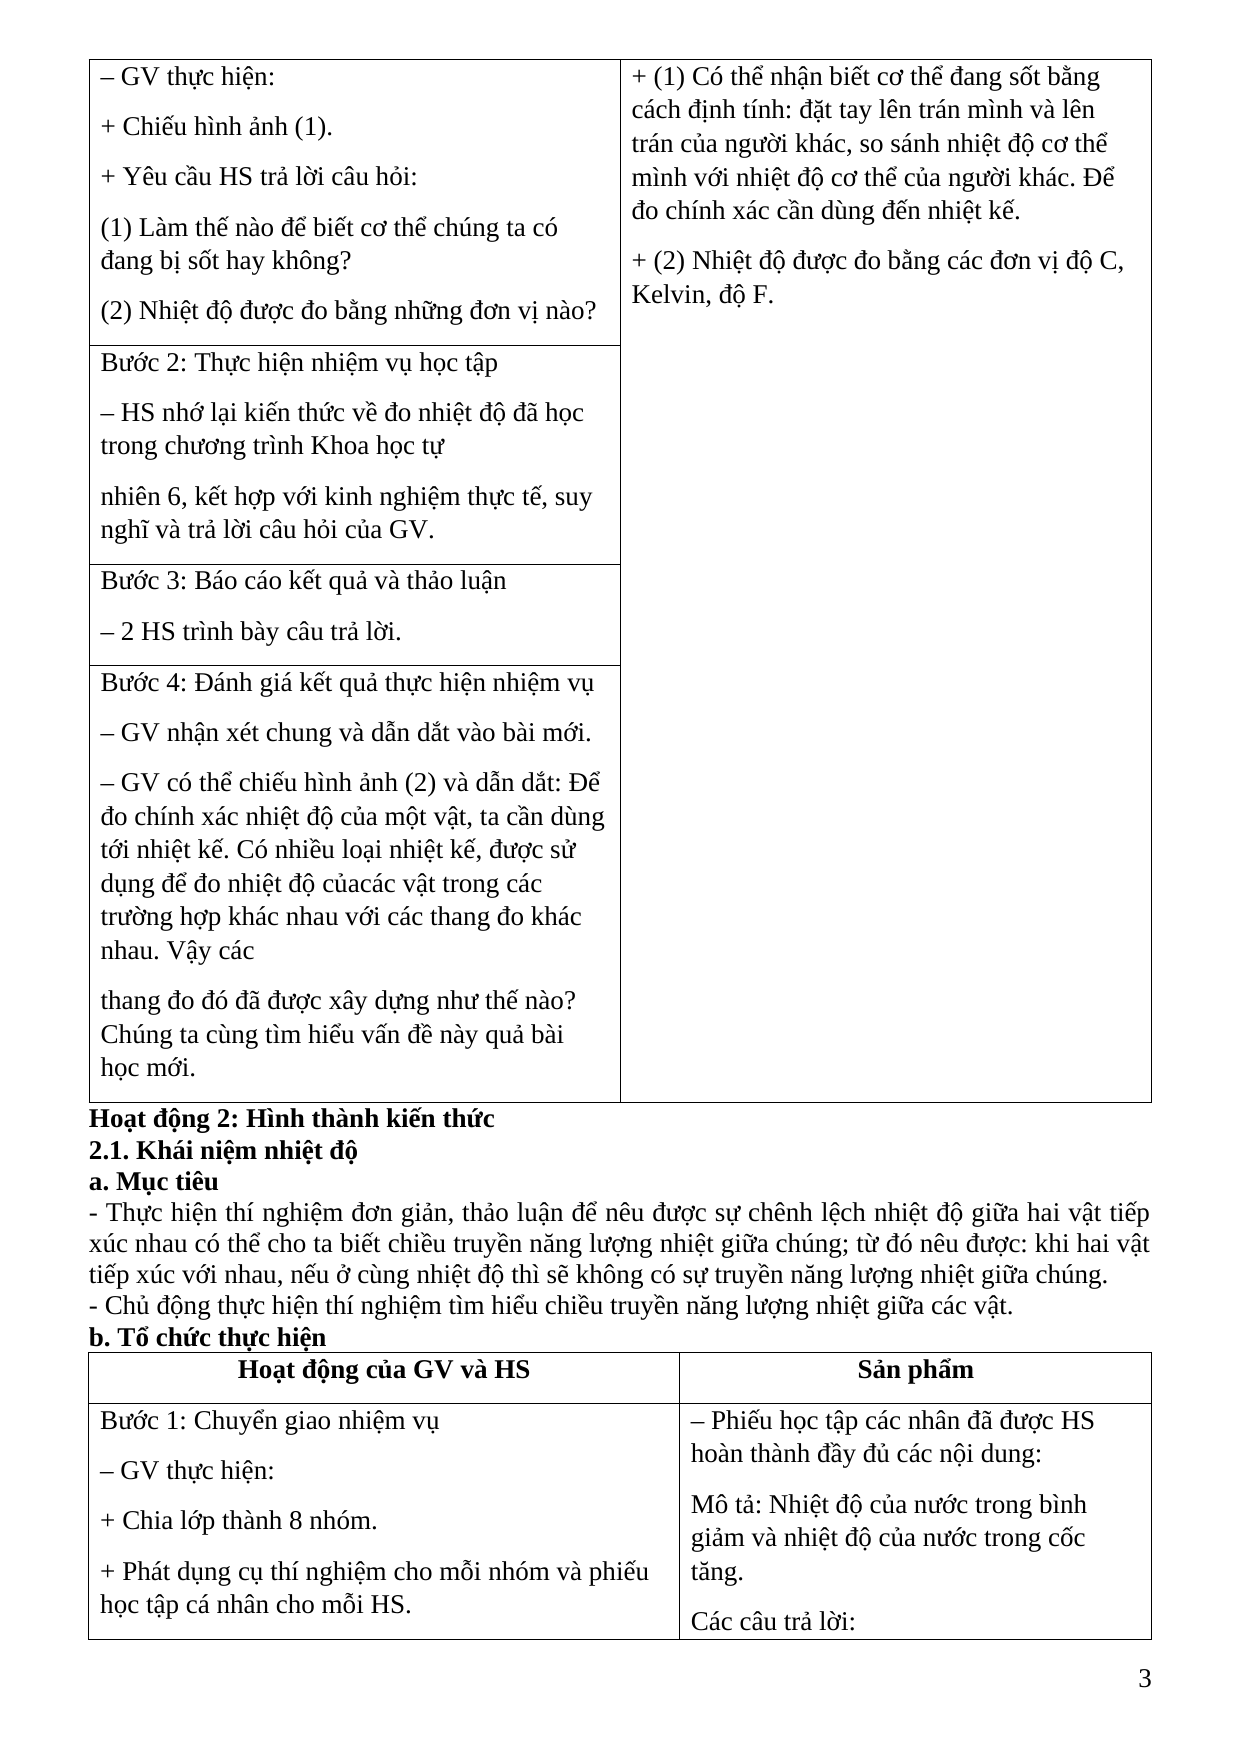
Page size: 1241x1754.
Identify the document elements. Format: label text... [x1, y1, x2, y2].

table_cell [89, 1404, 679, 1638]
text b. Tổ chức thực hiện [89, 1321, 1152, 1352]
text - Chủ động thực hiện thí nghiệm tìm hiểu chiều truyền năng lượng nhiệt giữa các vật. [89, 1289, 1152, 1321]
table_cell Bước 4: Đánh giá kết quả thực hiện nhiệm vụ – GV nhận xét chung và dẫn dắt vào bài mới. – GV có thể chiếu hình ảnh (2) và dẫn dắt: Để đo chính xác nhiệt độ của một vật, ta cần dùng tới nhiệt kế. Có nhiều loại nhiệt kế, được sử dụng để đo nhiệt độ củacác vật trong các trường hợp khác nhau với các thang đo khác nhau. Vậy các thang đo đó đã được xây dựng như thế nào? Chúng ta cùng tìm hiểu vấn đề này quả bài học mới. [90, 666, 620, 1102]
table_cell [90, 60, 620, 345]
text a. Mục tiêu [89, 1165, 1152, 1196]
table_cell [680, 1404, 1151, 1638]
table_cell Bước 3: Báo cáo kết quả và thảo luận – 2 HS trình bày câu trả lời. [90, 565, 620, 665]
text 2.1. Khái niệm nhiệt độ [89, 1134, 1152, 1165]
table_header Sản phẩm [680, 1353, 1151, 1403]
table_header Hoạt động của GV và HS [89, 1353, 679, 1403]
text - Thực hiện thí nghiệm đơn giản, thảo luận để nêu được sự chênh lệch nhiệt độ giữa hai vật tiếp xúc nhau có thể cho ta biết chiều truyền năng lượng nhiệt giữa chúng; từ đó nêu được: khi hai vật tiếp xúc với nhau, nếu ở cùng nhiệt độ thì sẽ không có sự truyền năng lượng nhiệt giữa chúng. [89, 1196, 1152, 1289]
text Hoạt động 2: Hình thành kiến thức [89, 1103, 1152, 1134]
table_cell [621, 60, 1151, 1102]
table_cell Bước 2: Thực hiện nhiệm vụ học tập – HS nhớ lại kiến thức về đo nhiệt độ đã học trong chương trình Khoa học tự nhiên 6, kết hợp với kinh nghiệm thực tế, suy nghĩ và trả lời câu hỏi của GV. [90, 346, 620, 563]
